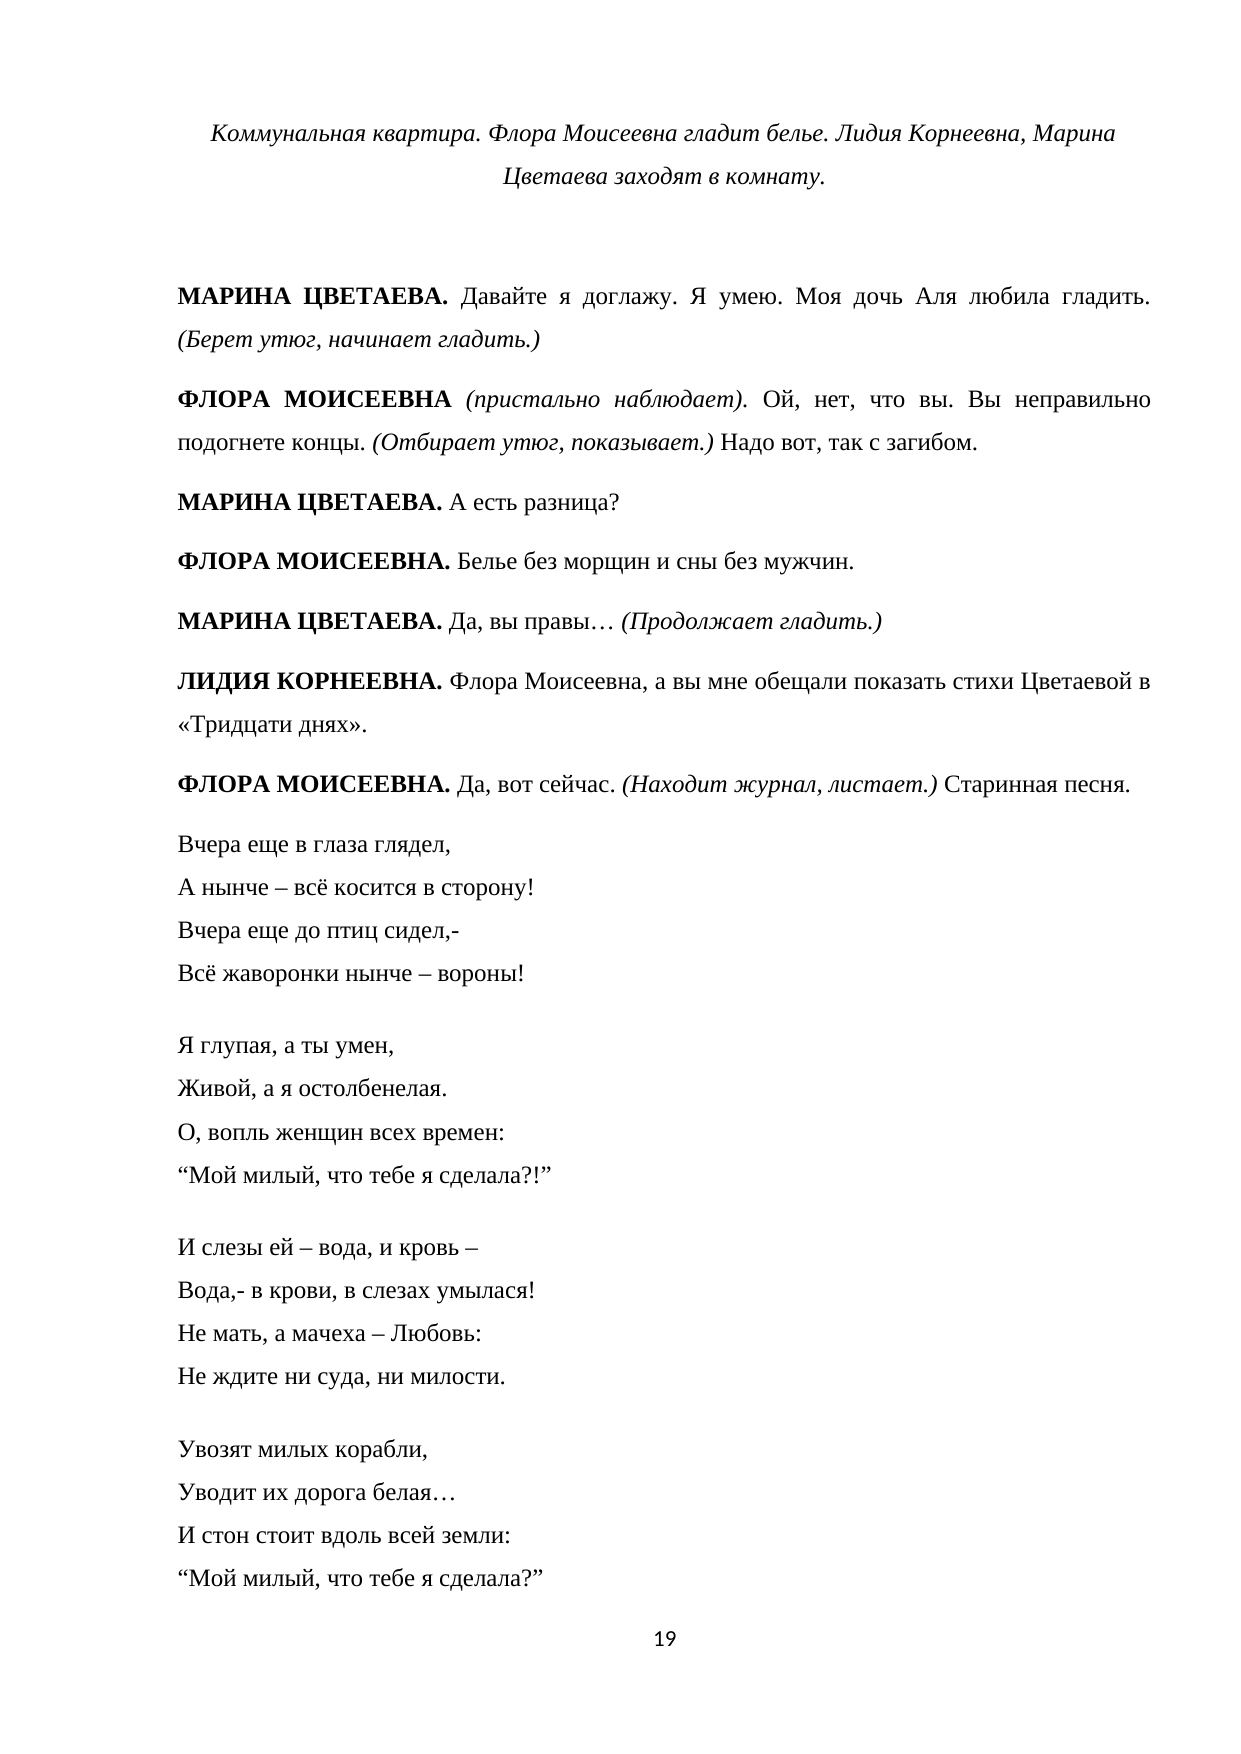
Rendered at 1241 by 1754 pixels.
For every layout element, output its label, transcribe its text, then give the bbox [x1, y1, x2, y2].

text МАРИНА ЦВЕТАЕВА. Давайте я доглажу. Я умею. Моя дочь Аля любила гладить. (Берет утюг, начинает гладить.) [177, 281, 1152, 353]
text И слезы ей – вода, и кровь – Вода,- в крови, в слезах умылася! Не мать, а мачеха – Любовь: Не ждите ни суда, ни милости. [177, 1232, 1152, 1390]
text ЛИДИЯ КОРНЕЕВНА. Флора Моисеевна, а вы мне обещали показать стихи Цветаевой в «Тридцати днях». [177, 666, 1152, 738]
text Я глупая, а ты умен, Живой, а я остолбенелая. О, вопль женщин всех времен: “Мой милый, что тебе я сделала?!” [177, 1030, 1152, 1188]
text Коммунальная квартира. Флора Моисеевна гладит белье. Лидия Корнеевна, Марина Цветаева заходят в комнату. [177, 118, 1152, 190]
text Увозят милых корабли, Уводит их дорога белая… И стон стоит вдоль всей земли: “Мой милый, что тебе я сделала?” [177, 1434, 1152, 1592]
text МАРИНА ЦВЕТАЕВА. Да, вы правы… (Продолжает гладить.) [177, 606, 1152, 635]
text Вчера еще в глаза глядел, А нынче – всё косится в сторону! Вчера еще до птиц сидел,- Всё жаворонки нынче – вороны! [177, 829, 1152, 987]
text МАРИНА ЦВЕТАЕВА. А есть разница? [177, 487, 1152, 515]
text ФЛОРА МОИСЕЕВНА. Белье без морщин и сны без мужчин. [177, 546, 1152, 575]
text ФЛОРА МОИСЕЕВНА (пристально наблюдает). Ой, нет, что вы. Вы неправильно подогнете концы. (Отбирает утюг, показывает.) Надо вот, так с загибом. [177, 384, 1152, 456]
text ФЛОРА МОИСЕЕВНА. Да, вот сейчас. (Находит журнал, листает.) Старинная песня. [177, 769, 1152, 798]
